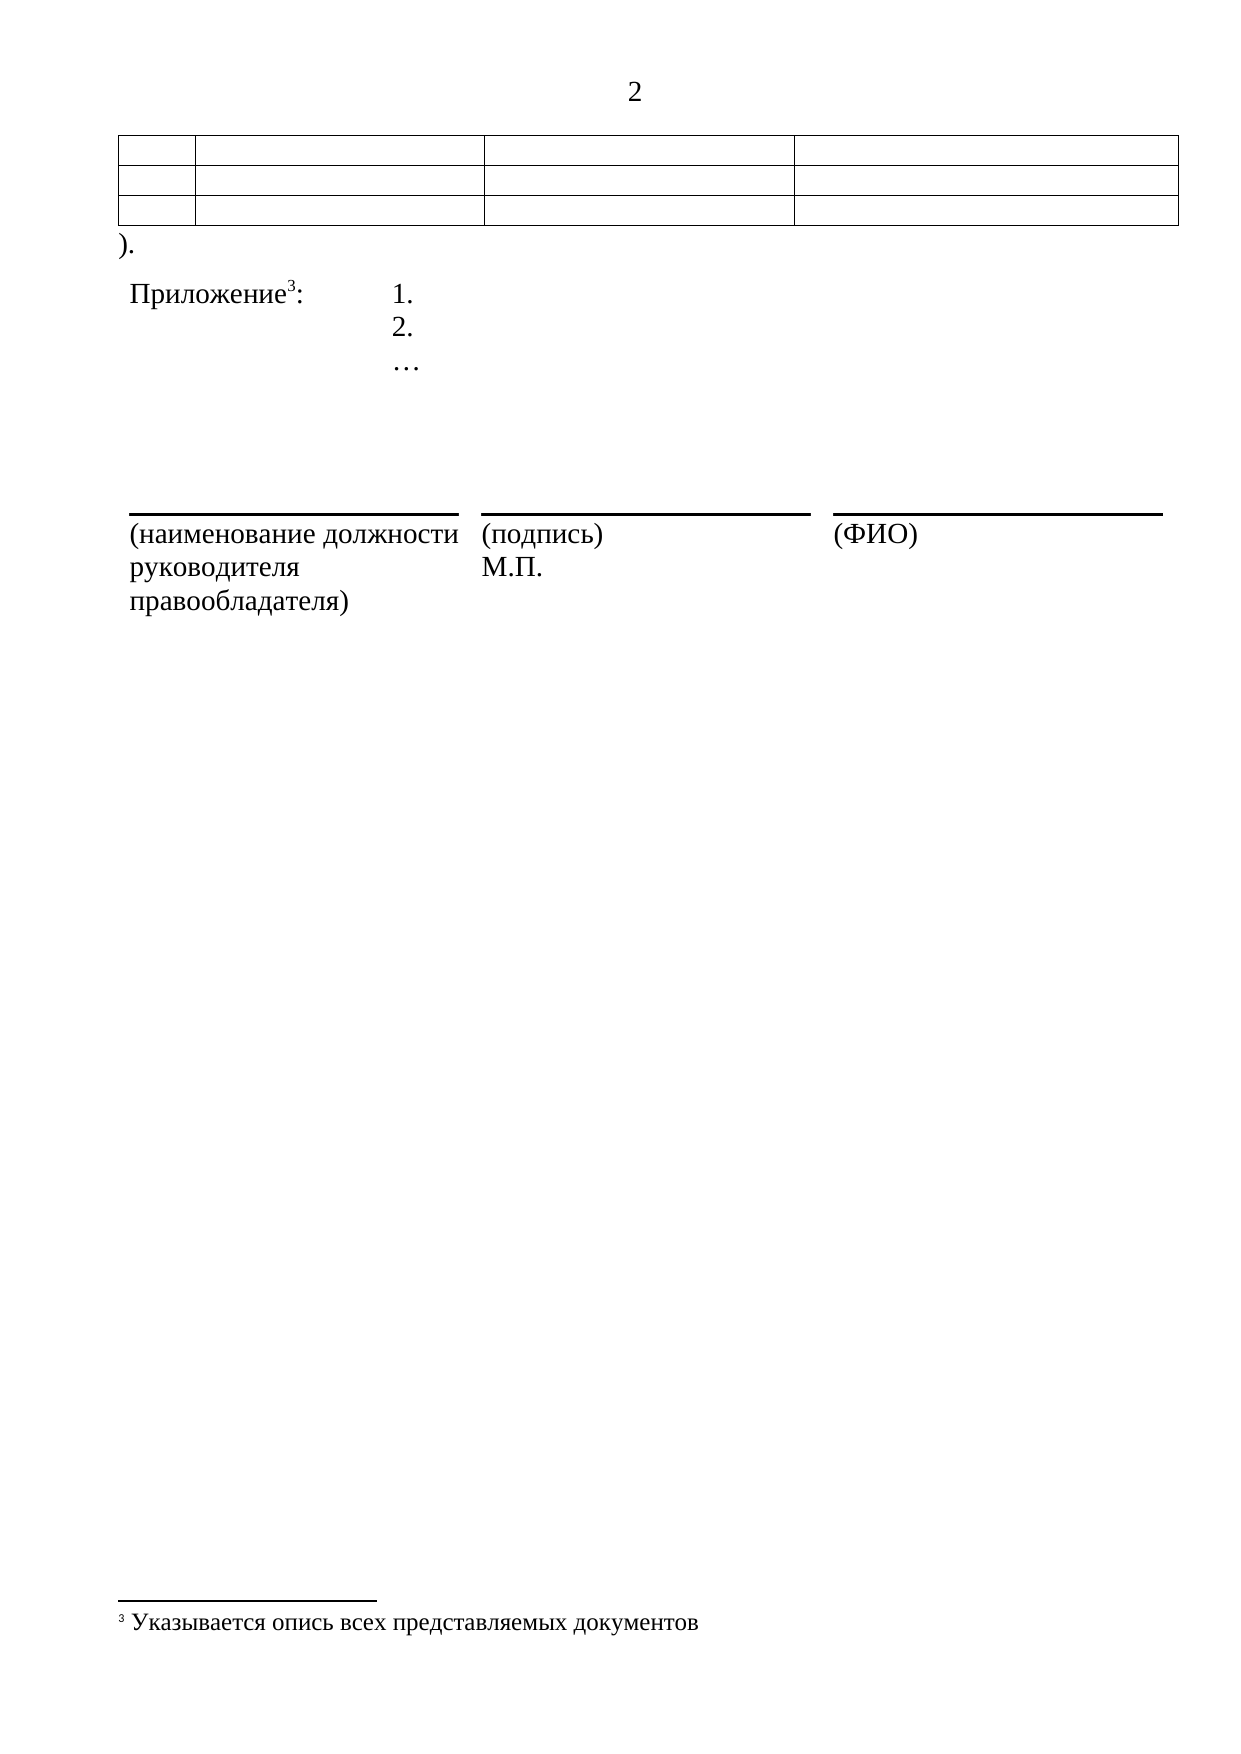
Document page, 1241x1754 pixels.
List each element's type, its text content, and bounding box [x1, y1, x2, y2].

table_header Приложение: [118, 276, 380, 377]
table_cell [119, 136, 195, 165]
table_cell [196, 196, 484, 225]
table_cell [485, 196, 794, 225]
table_header (подпись) М.П. [470, 477, 822, 617]
table_cell [485, 136, 794, 165]
table_cell [485, 166, 794, 195]
text ). [118, 226, 1152, 259]
table_cell [119, 166, 195, 195]
table_cell [795, 166, 1178, 195]
table_cell [119, 196, 195, 225]
table_header (ФИО) [822, 477, 1174, 617]
table_cell [196, 166, 484, 195]
table_header (наименование должности руководителя правообладателя) [118, 477, 470, 617]
table_cell [196, 136, 484, 165]
table_cell [795, 136, 1178, 165]
table_header 1. 2. … [380, 276, 1174, 377]
table_cell [795, 196, 1178, 225]
